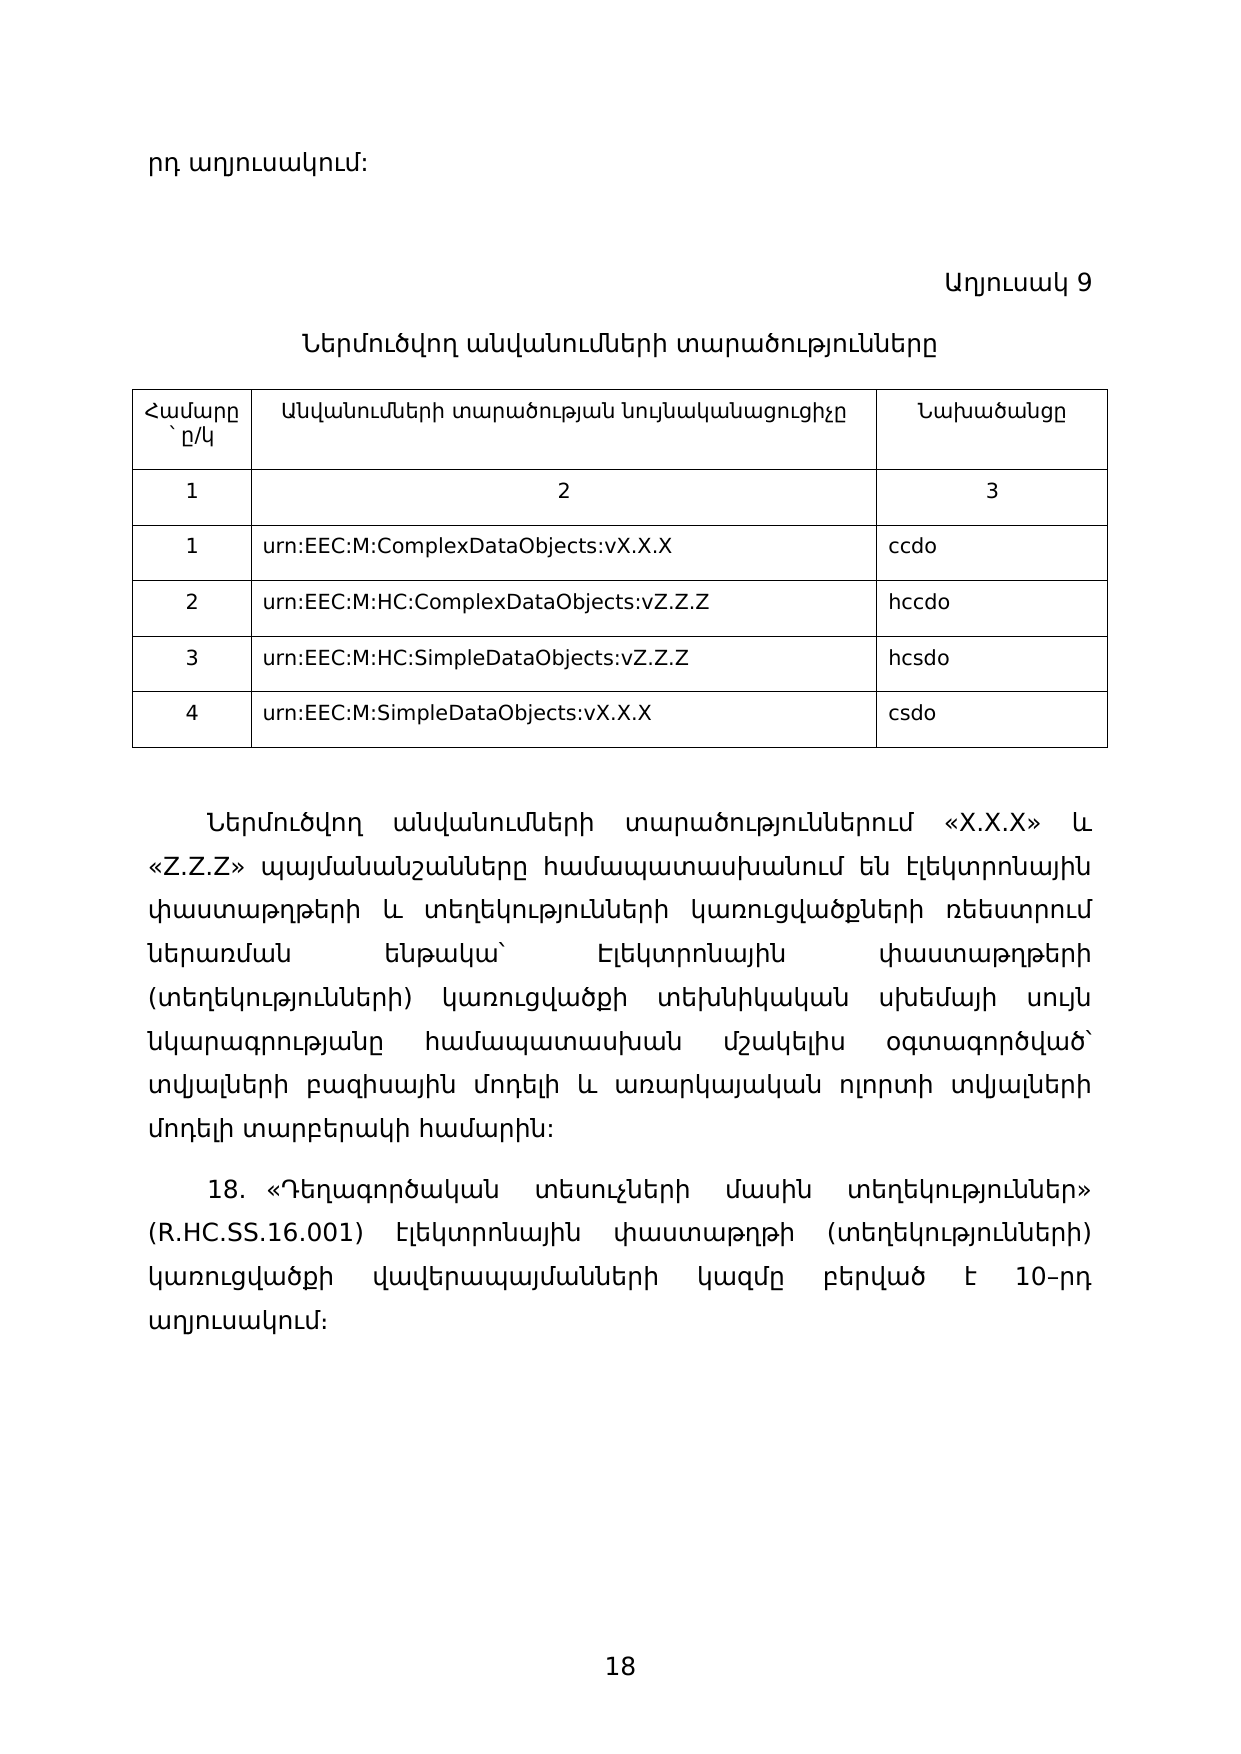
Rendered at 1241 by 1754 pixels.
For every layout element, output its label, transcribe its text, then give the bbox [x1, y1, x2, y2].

table_header Նախածանցը [877, 390, 1107, 469]
text Ներմուծվող անվանումների տարածությունները [148, 329, 1092, 358]
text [148, 148, 1092, 177]
table_cell 3 [133, 637, 251, 691]
table_cell 2 [133, 581, 251, 636]
table_cell 1 [133, 470, 251, 525]
text 18. «Դեղագործական տեսուչների մասին տեղեկություններ» (R.HC.SS.16.001) էլեկտրոնային փաստաթղթի (տեղեկությունների) կառուցվածքի վավերապայմանների կազմը բերված է 10–րդ աղյուսակում։ [148, 1175, 1092, 1335]
text Աղյուսակ 9 [148, 268, 1092, 298]
table_cell hccdo [877, 581, 1107, 636]
table_cell urn::M:HC:ComplexDataObjects:vZ.Z.Z [252, 581, 876, 636]
text Ներմուծվող անվանումների տարածություններում «X.X.X» և «Z.Z.Z» պայմանանշանները համապատասխանում են էլեկտրոնային փաստաթղթերի և տեղեկությունների կառուցվածքների ռեեստրում ներառման ենթակա՝ Էլեկտրոնային փաստաթղթերի (տեղեկությունների) կառուցվածքի տեխնիկական սխեմայի սույն նկարագրությանը համապատասխան մշակելիս օգտագործված՝ տվյալների բազիսային մոդելի և առարկայական ոլորտի տվյալների մոդելի տարբերակի համարին: [148, 808, 1092, 1144]
table_header Անվանումների տարածության նույնականացուցիչը [252, 390, 876, 469]
table_header Համարը՝ ը/կ [133, 390, 251, 469]
table_cell 2 [252, 470, 876, 525]
table_cell urn::M:ComplexDataObjects:vX.X.X [252, 526, 876, 580]
table_cell ccdo [877, 526, 1107, 580]
table_cell urn::M:SimpleDataObjects:vX.X.X [252, 692, 876, 747]
table_cell 3 [877, 470, 1107, 525]
table_cell csdo [877, 692, 1107, 747]
table_cell urn::M:HC:SimpleDataObjects:vZ.Z.Z [252, 637, 876, 691]
table_cell hcsdo [877, 637, 1107, 691]
table_cell 1 [133, 526, 251, 580]
table_cell 4 [133, 692, 251, 747]
